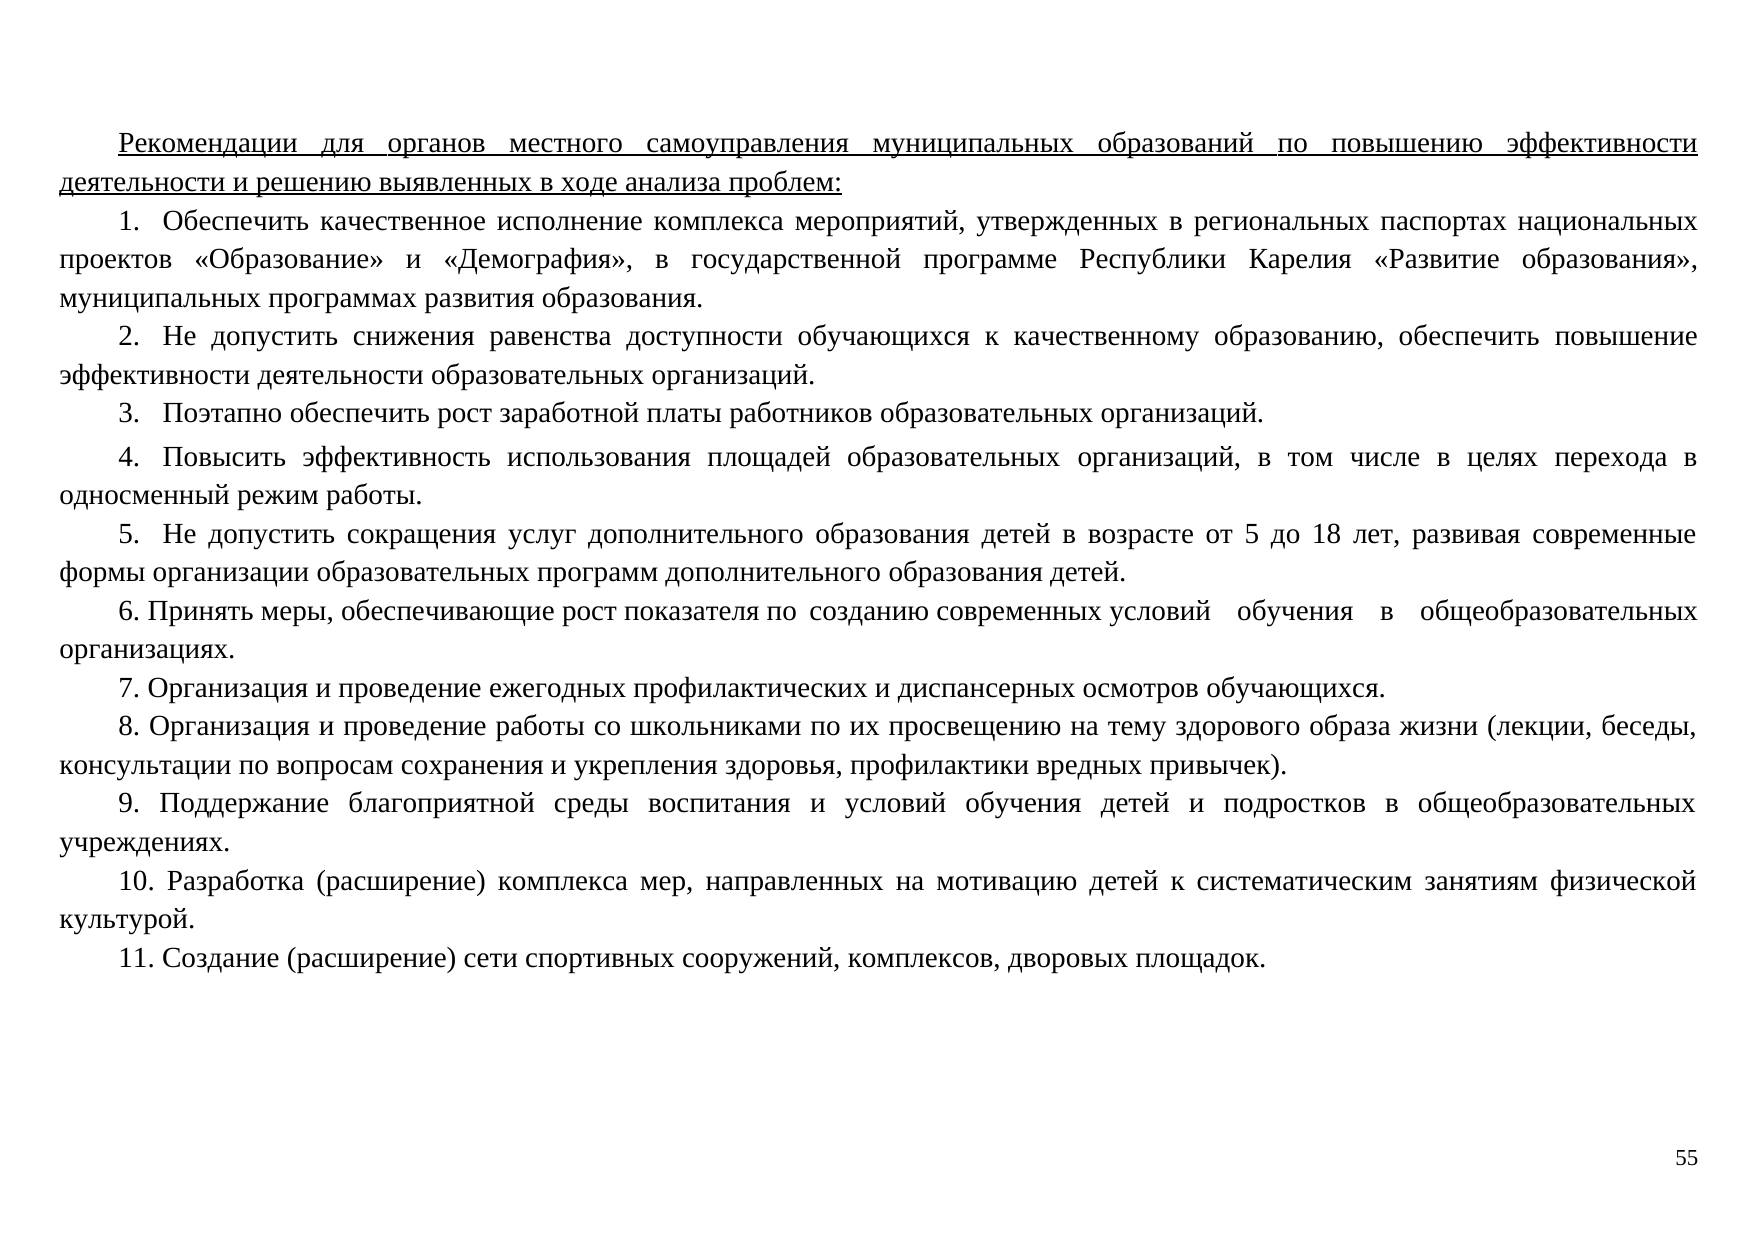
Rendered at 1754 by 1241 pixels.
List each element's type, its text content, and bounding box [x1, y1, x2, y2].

list Поэтапно обеспечить рост заработной платы работников образовательных организаций. [59, 395, 1698, 429]
list Обеспечить качественное исполнение комплекса мероприятий, утвержденных в региональных паспортах национальных проектов «Образование» и «Демография», в государственной программе Республики Карелия «Развитие образования», муниципальных программах развития образования. [59, 203, 1698, 313]
list Повысить эффективность использования площадей образовательных организаций, в том числе в целях перехода в односменный режим работы. [59, 439, 1698, 511]
list Не допустить сокращения услуг дополнительного образования детей в возрасте от 5 до 18 лет, развивая современные формы организации образовательных программ дополнительного образования детей. [59, 516, 1698, 588]
text 9. Поддержание благоприятной среды воспитания и условий обучения детей и подростков в общеобразовательных учреждениях. [59, 786, 1698, 858]
text 10. Разработка (расширение) комплекса мер, направленных на мотивацию детей к систематическим занятиям физической культурой. [59, 863, 1698, 935]
list Не допустить снижения равенства доступности обучающихся к качественному образованию, обеспечить повышение эффективности деятельности образовательных организаций. [59, 318, 1698, 390]
text Рекомендации для органов местного самоуправления муниципальных образований по повышению эффективности деятельности и решению выявленных в ходе анализа проблем: [59, 125, 1698, 197]
text 8. Организация и проведение работы со школьниками по их просвещению на тему здорового образа жизни (лекции, беседы, консультации по вопросам сохранения и укрепления здоровья, профилактики вредных привычек). [59, 708, 1698, 781]
text 11. Создание (расширение) сети спортивных сооружений, комплексов, дворовых площадок. [59, 940, 1698, 973]
text 7. Организация и проведение ежегодных профилактических и диспансерных осмотров обучающихся. [59, 670, 1698, 703]
text 6. Принять меры, обеспечивающие рост показателя по созданию современных условий обучения в общеобразовательных организациях. [59, 593, 1698, 665]
